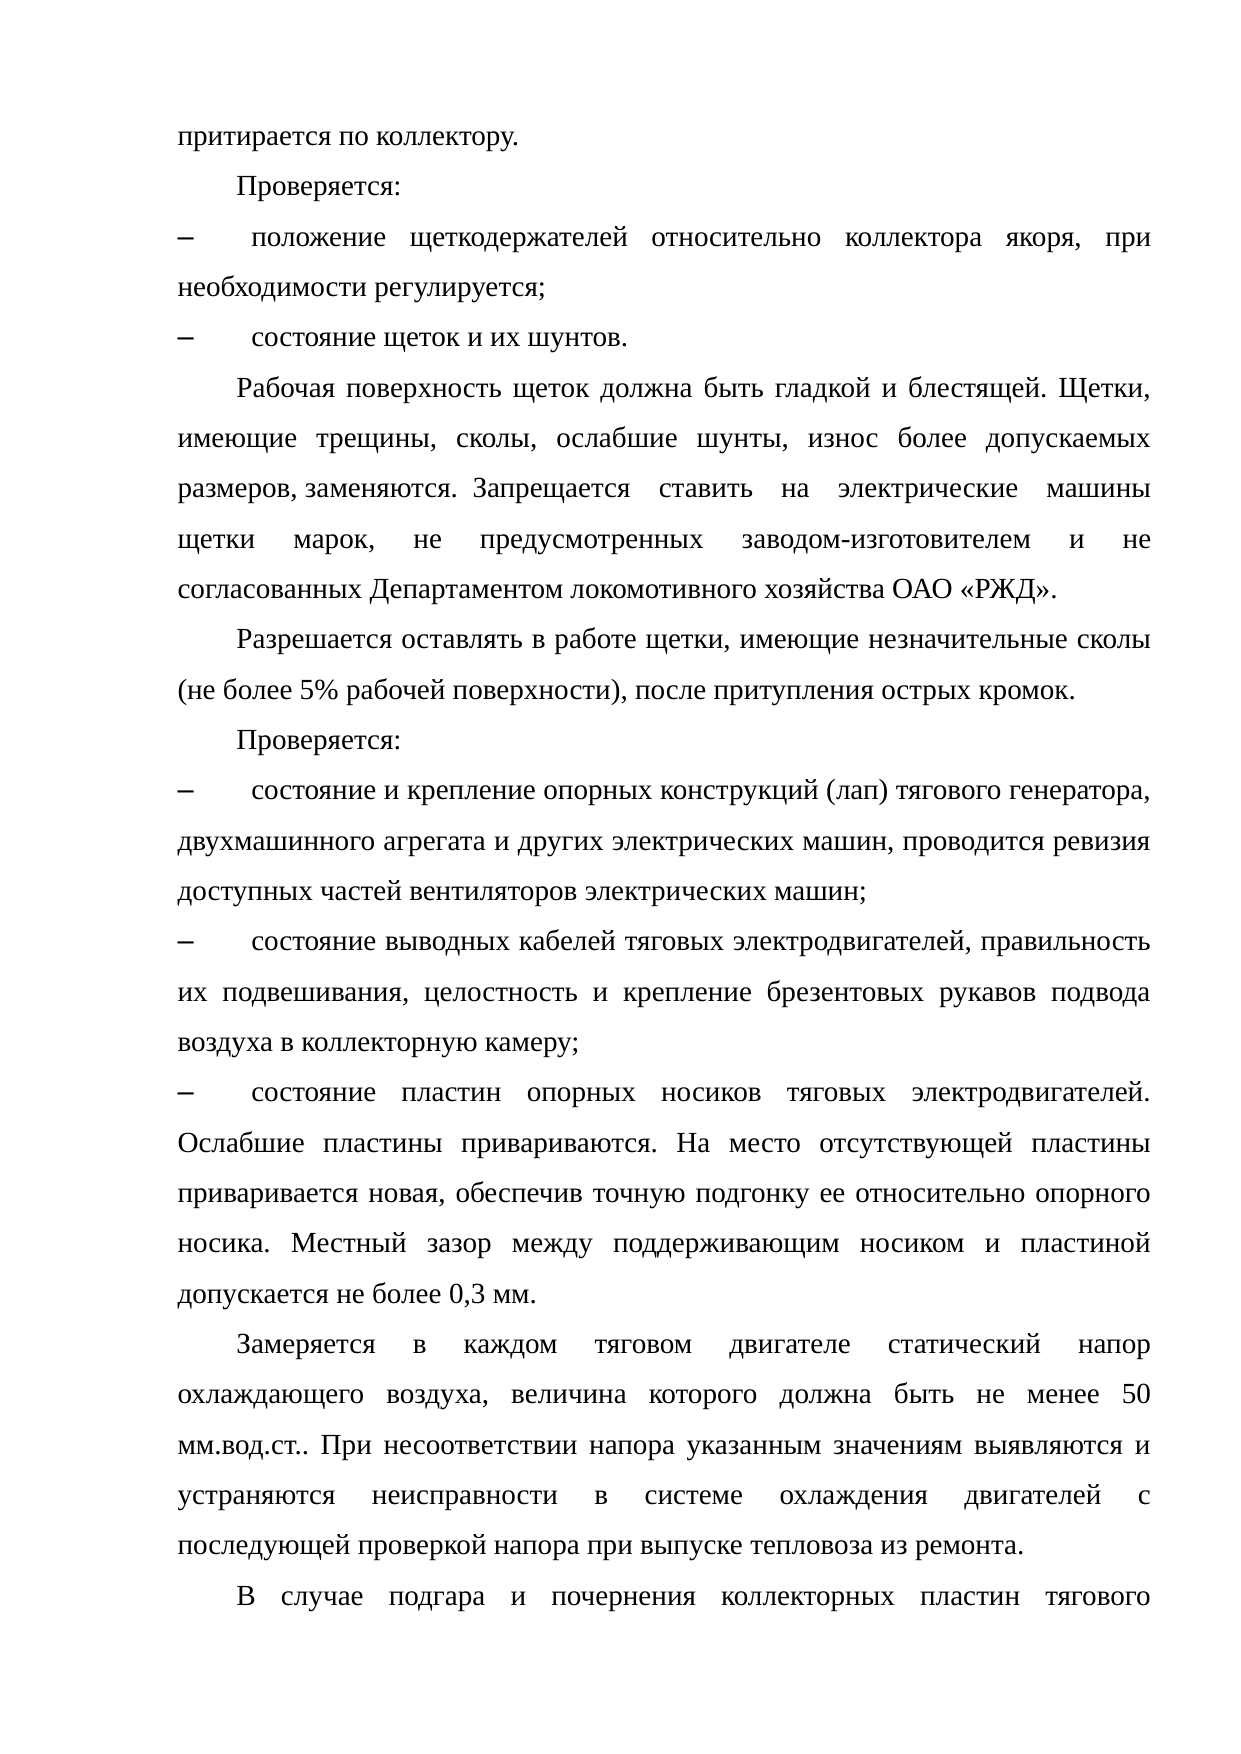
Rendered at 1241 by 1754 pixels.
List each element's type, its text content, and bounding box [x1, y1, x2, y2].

text Проверяется: [177, 722, 1152, 756]
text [177, 118, 1152, 152]
list состояние выводных кабелей тяговых электродвигателей, правильность их подвешивания, целостность и крепление брезентовых рукавов подвода воздуха в коллекторную камеру; [177, 923, 1152, 1058]
text Замеряется в каждом тяговом двигателе статический напор охлаждающего воздуха, величина которого должна быть не менее 50 мм.вод.ст.. При несоответствии напора указанным значениям выявляются и устраняются неисправности в системе охлаждения двигателей с последующей проверкой напора при выпуске тепловоза из ремонта. [177, 1326, 1152, 1561]
text Рабочая поверхность щеток должна быть гладкой и блестящей. Щетки, имеющие трещины, сколы, ослабшие шунты, износ более допускаемых размеров, заменяются. Запрещается ставить на электрические машины щетки марок, не предусмотренных заводом-изготовителем и не согласованных Департаментом локомотивного хозяйства ОАО «РЖД». [177, 370, 1152, 605]
text Разрешается оставлять в работе щетки, имеющие незначительные сколы (не более 5% рабочей поверхности), после притупления острых кромок. [177, 621, 1152, 705]
list состояние пластин опорных носиков тяговых электродвигателей. Ослабшие пластины привариваются. На место отсутствующей пластины приваривается новая, обеспечив точную подгонку ее относительно опорного носика. Местный зазор между поддерживающим носиком и пластиной допускается не более 0,3 мм. [177, 1074, 1152, 1309]
list состояние и крепление опорных конструкций (лап) тягового генератора, двухмашинного агрегата и других электрических машин, проводится ревизия доступных частей вентиляторов электрических машин; [177, 772, 1152, 907]
text Проверяется: [177, 168, 1152, 202]
list состояние щеток и их шунтов. [177, 319, 1152, 353]
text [177, 1578, 1152, 1611]
list положение щеткодержателей относительно коллектора якоря, при необходимости регулируется; [177, 219, 1152, 303]
